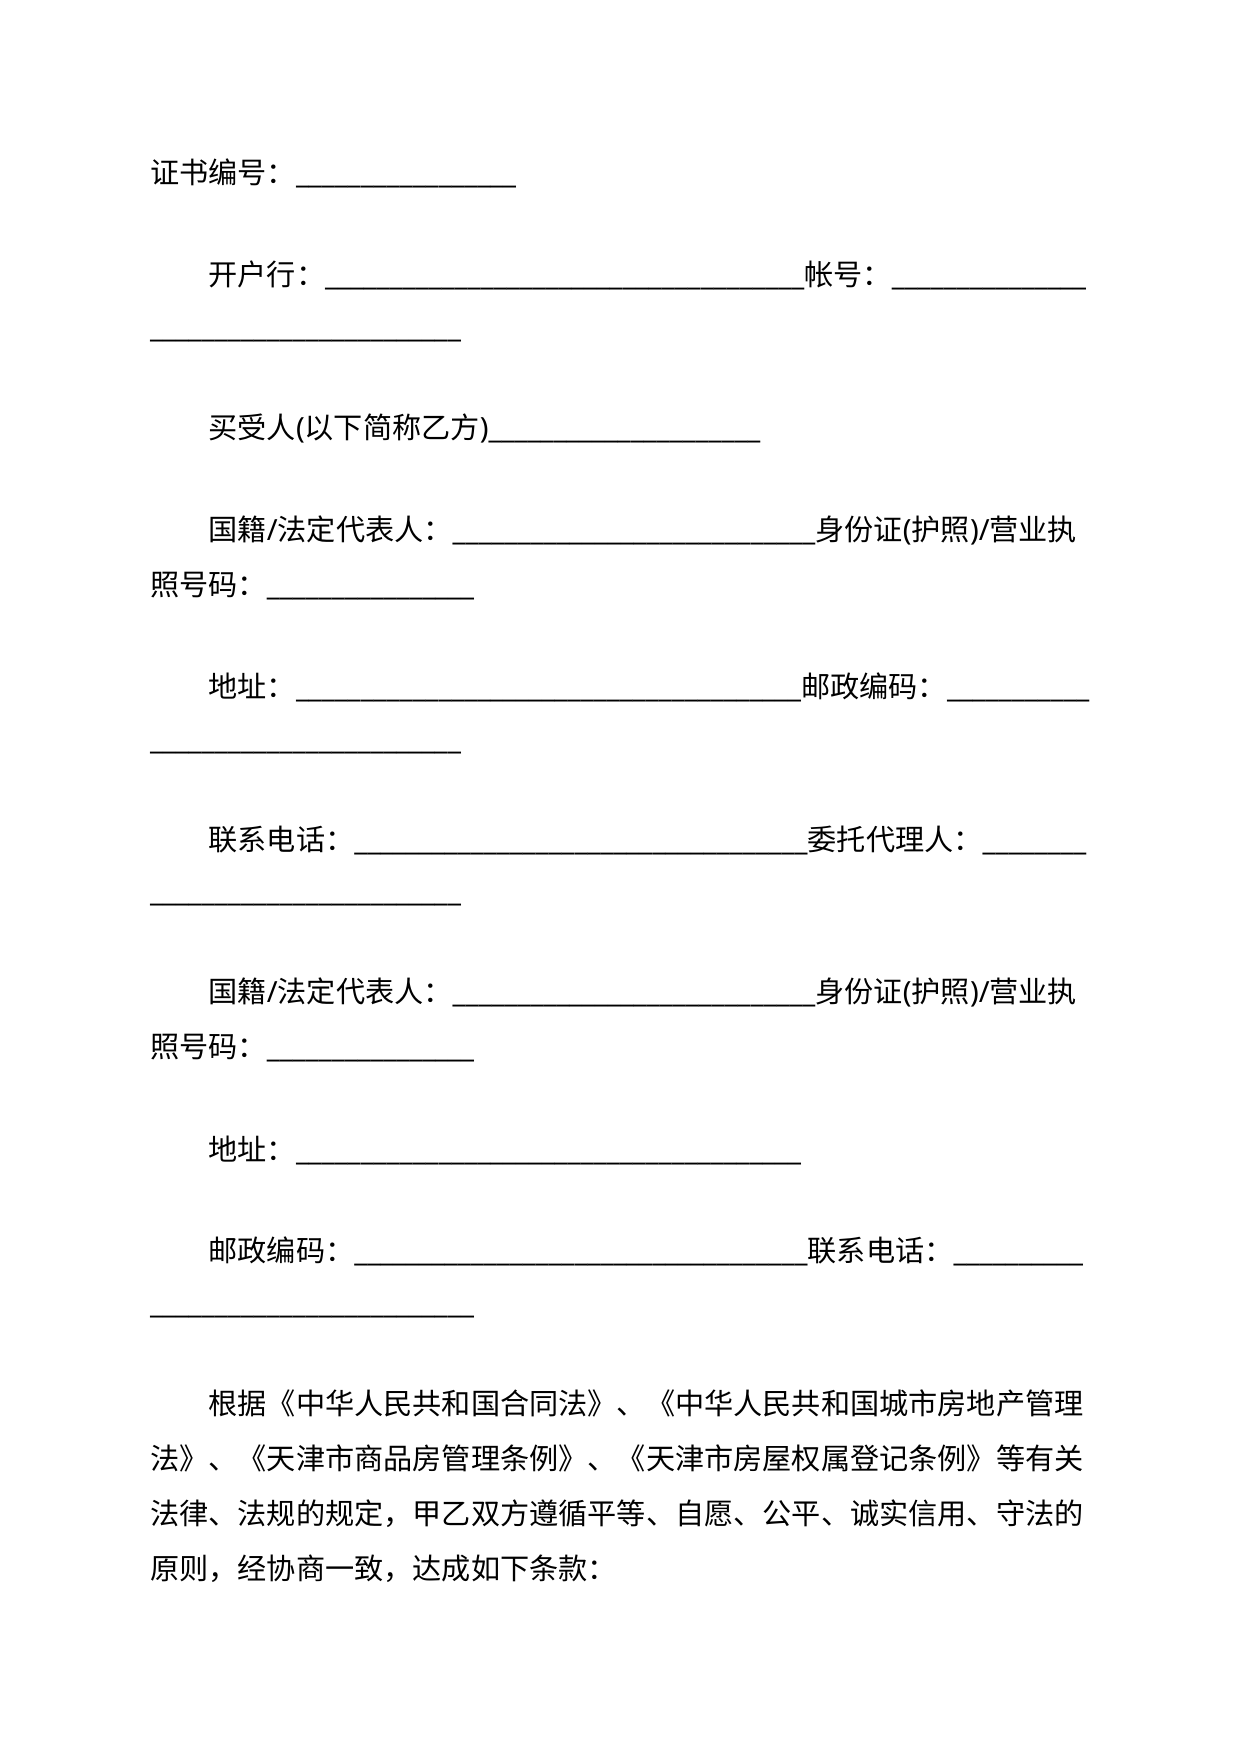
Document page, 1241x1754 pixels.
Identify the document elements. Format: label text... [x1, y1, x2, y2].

text 国籍/法定代表人：____________________________身份证(护照)/营业执照号码：________________ [150, 507, 1090, 604]
text 国籍/法定代表人：____________________________身份证(护照)/营业执照号码：________________ [150, 969, 1090, 1066]
text 买受人(以下简称乙方)_____________________ [150, 405, 1090, 447]
text 开户行：_____________________________________帐号：_______________________________________ [150, 252, 1090, 346]
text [150, 150, 1090, 192]
text 地址：_______________________________________邮政编码：___________________________________ [150, 664, 1090, 758]
text 地址：_______________________________________ [150, 1126, 1090, 1168]
text 联系电话：___________________________________委托代理人：________________________________ [150, 816, 1090, 910]
text 邮政编码：___________________________________联系电话：___________________________________ [150, 1228, 1090, 1322]
text 根据《中华人民共和国合同法》、《中华人民共和国城市房地产管理法》、《天津市商品房管理条例》、《天津市房屋权属登记条例》等有关法律、法规的规定，甲乙双方遵循平等、自愿、公平、诚实信用、守法的原则，经协商一致，达成如下条款： [150, 1381, 1090, 1588]
